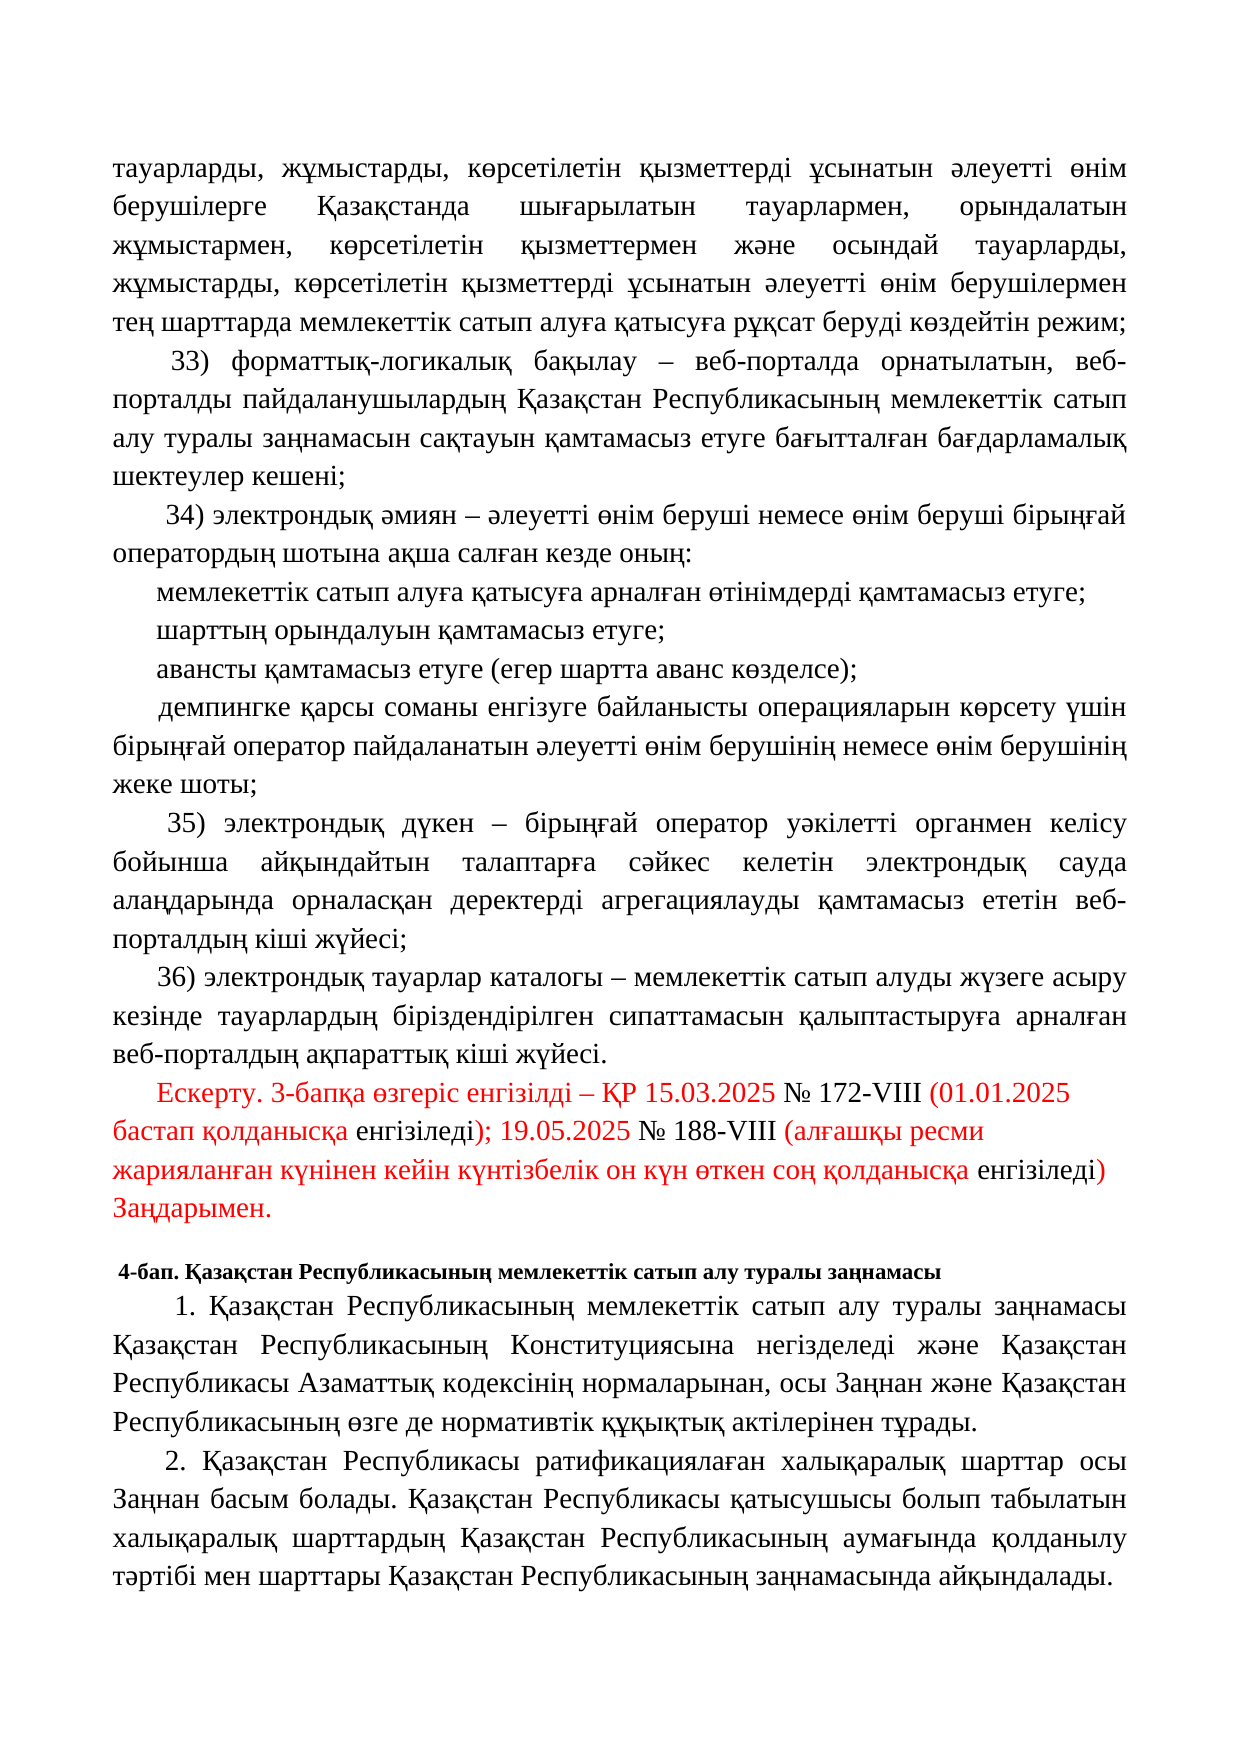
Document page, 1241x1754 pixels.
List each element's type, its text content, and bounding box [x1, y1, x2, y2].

text авансты қамтамасыз етуге (егер шартта аванс көзделсе); [112, 651, 1128, 684]
text 33) форматтық-логикалық бақылау – веб-порталда орнатылатын, веб-порталды пайдаланушылардың Қазақстан Республикасының мемлекеттік сатып алу туралы заңнамасын сақтауын қамтамасыз етуге бағытталған бағдарламалық шектеулер кешені; [112, 343, 1128, 492]
text 35) электрондық дүкен – бірыңғай оператор уәкілетті органмен келісу бойынша айқындайтын талаптарға сәйкес келетін электрондық сауда алаңдарында орналасқан деректерді агрегациялауды қамтамасыз ететін веб-порталдың кіші жүйесі; [112, 805, 1128, 954]
text 4-бап. Қазақстан Республикасының мемлекеттік сатып алу туралы заңнамасы [112, 1258, 1128, 1284]
text шарттың орындалуын қамтамасыз етуге; [112, 612, 1128, 646]
text мемлекеттік сатып алуға қатысуға арналған өтінімдерді қамтамасыз етуге; [112, 574, 1128, 607]
text 34) электрондық әмиян – әлеуетті өнім беруші немесе өнім беруші бірыңғай оператордың шотына ақша салған кезде оның: [112, 497, 1128, 569]
text 36) электрондық тауарлар каталогы – мемлекеттік сатып алуды жүзеге асыру кезінде тауарлардың біріздендірілген сипаттамасын қалыптастыруға арналған веб-порталдың ақпараттық кіші жүйесі. [112, 959, 1128, 1070]
text 1. Қазақстан Республикасының мемлекеттік сатып алу туралы заңнамасы Қазақстан Республикасының Конституциясына негізделеді және Қазақстан Республикасы Азаматтық кодексінің нормаларынан, осы Заңнан және Қазақстан Республикасының өзге де нормативтік құқықтық актілерінен тұрады. [112, 1288, 1128, 1438]
text 2. Қазақстан Республикасы ратификациялаған халықаралық шарттар осы Заңнан басым болады. Қазақстан Республикасы қатысушысы болып табылатын халықаралық шарттардың Қазақстан Республикасының аумағында қолданылу тәртібі мен шарттары Қазақстан Республикасының заңнамасында айқындалады. [112, 1443, 1128, 1592]
text демпингке қарсы соманы енгізуге байланысты операцияларын көрсету үшін бірыңғай оператор пайдаланатын әлеуетті өнім берушінің немесе өнім берушінің жеке шоты; [112, 689, 1128, 800]
